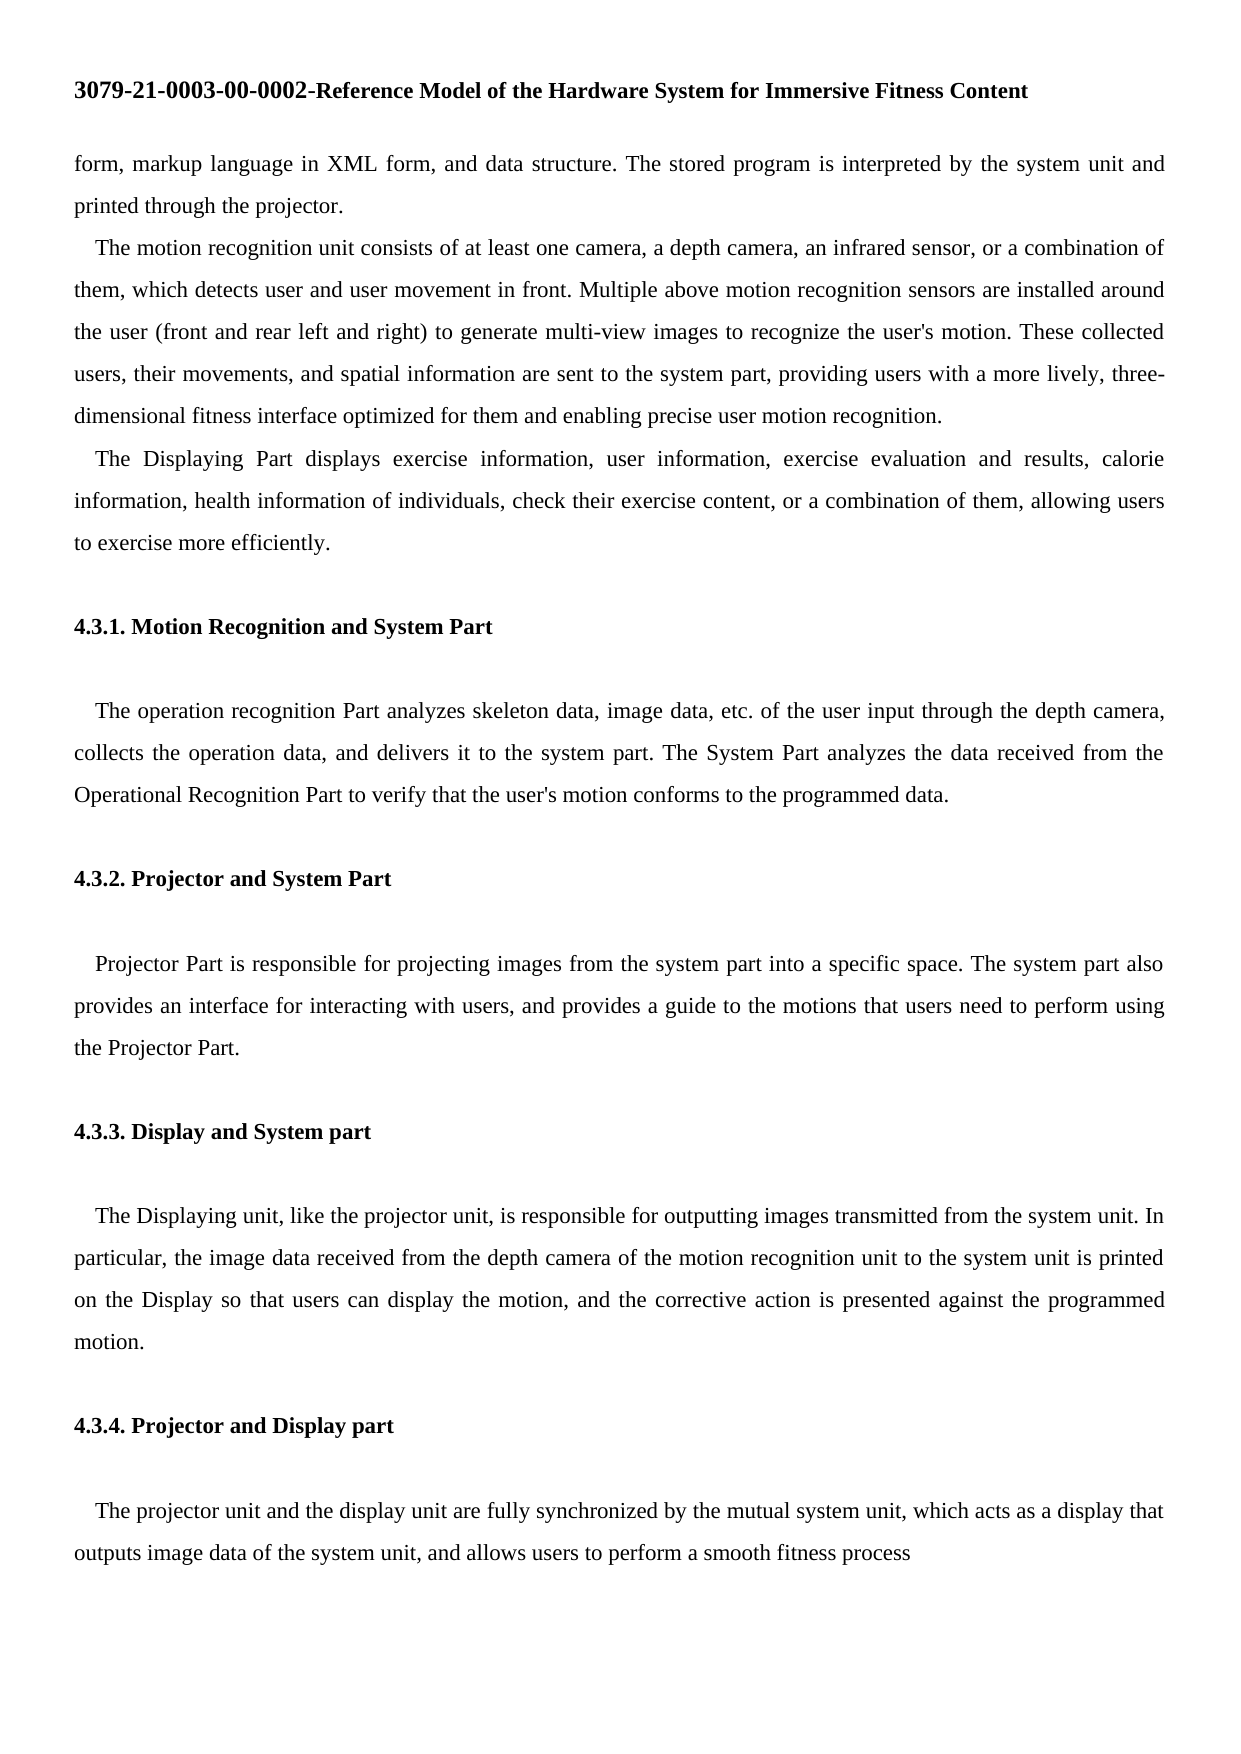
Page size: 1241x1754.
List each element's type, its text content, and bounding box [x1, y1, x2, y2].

text 4.3.1. Motion Recognition and System Part [74, 613, 1167, 639]
text The operation recognition Part analyzes skeleton data, image data, etc. of the user input through the depth camera, collects the operation data, and delivers it to the system part. The System Part analyzes the data received from the Operational Recognition Part to verify that the user's motion conforms to the programmed data. [74, 697, 1167, 808]
text 4.3.3. Display and System part [74, 1118, 1167, 1144]
text 4.3.4. Projector and Display part [74, 1412, 1167, 1439]
text The motion recognition unit consists of at least one camera, a depth camera, an infrared sensor, or a combination of them, which detects user and user movement in front. Multiple above motion recognition sensors are installed around the user (front and rear left and right) to generate multi-view images to recognize the user's motion. These collected users, their movements, and spatial information are sent to the system part, providing users with a more lively, three-dimensional fitness interface optimized for them and enabling precise user motion recognition. [74, 234, 1167, 429]
text The projector unit and the display unit are fully synchronized by the mutual system unit, which acts as a display that outputs image data of the system unit, and allows users to perform a smooth fitness process [74, 1497, 1167, 1565]
text 4.3.2. Projector and System Part [74, 865, 1167, 892]
text Projector Part is responsible for projecting images from the system part into a specific space. The system part also provides an interface for interacting with users, and provides a guide to the motions that users need to perform using the Projector Part. [74, 949, 1167, 1060]
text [74, 150, 1167, 218]
text The Displaying Part displays exercise information, user information, exercise evaluation and results, calorie information, health information of individuals, check their exercise content, or a combination of them, allowing users to exercise more efficiently. [74, 444, 1167, 555]
text The Displaying unit, like the projector unit, is responsible for outputting images transmitted from the system unit. In particular, the image data received from the depth camera of the motion recognition unit to the system unit is printed on the Display so that users can display the motion, and the corrective action is presented against the programmed motion. [74, 1202, 1167, 1355]
